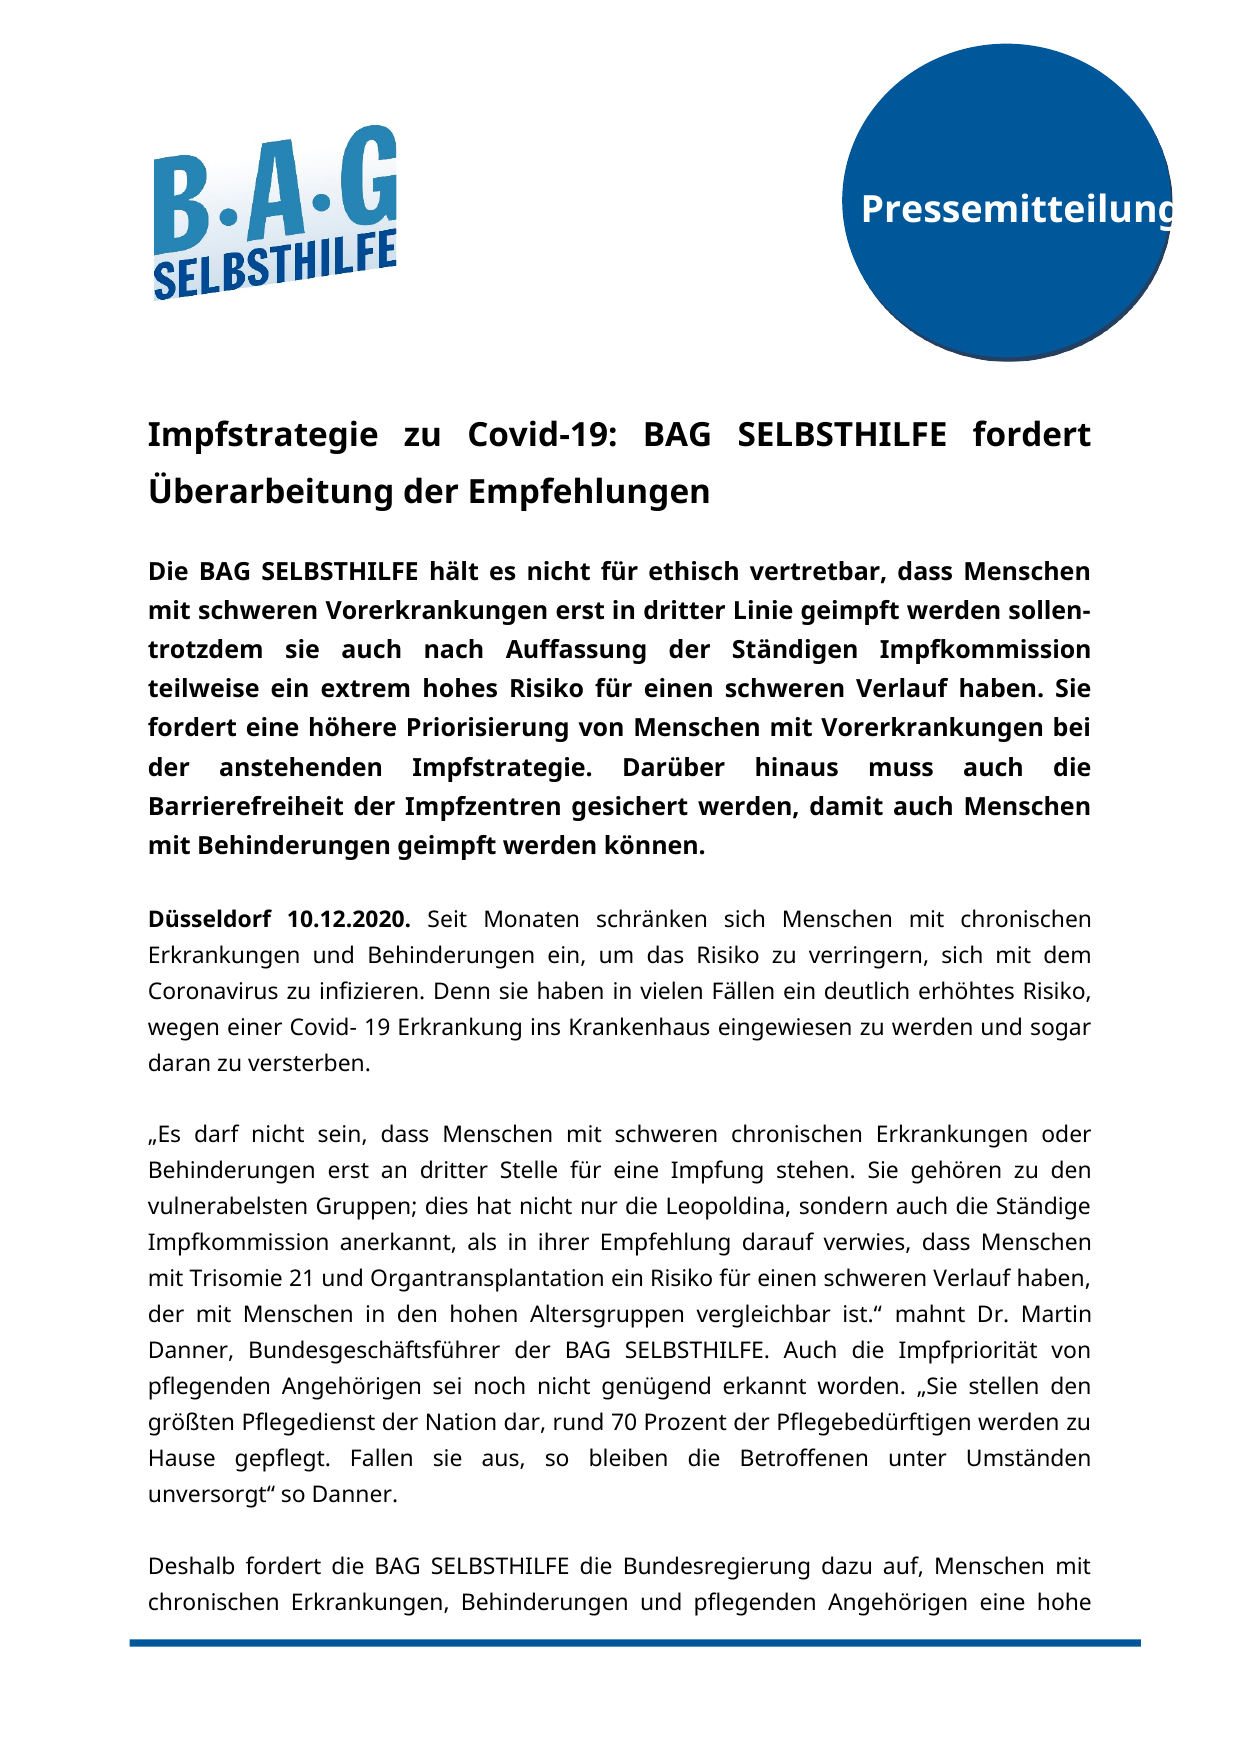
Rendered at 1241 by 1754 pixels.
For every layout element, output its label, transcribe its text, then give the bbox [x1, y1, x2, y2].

picture [154, 122, 397, 301]
text Die BAG SELBSTHILFE hält es nicht für ethisch vertretbar, dass Menschen mit schweren Vorerkrankungen erst in dritter Linie geimpft werden sollen- trotzdem sie auch nach Auffassung der Ständigen Impfkommission teilweise ein extrem hohes Risiko für einen schweren Verlauf haben. Sie fordert eine höhere Priorisierung von Menschen mit Vorerkrankungen bei der anstehenden Impfstrategie. Darüber hinaus muss auch die Barrierefreiheit der Impfzentren gesichert werden, damit auch Menschen mit Behinderungen geimpft werden können. [148, 553, 1092, 862]
text „Es darf nicht sein, dass Menschen mit schweren chronischen Erkrankungen oder Behinderungen erst an dritter Stelle für eine Impfung stehen. Sie gehören zu den vulnerabelsten Gruppen; dies hat nicht nur die Leopoldina, sondern auch die Ständige Impfkommission anerkannt, als in ihrer Empfehlung darauf verwies, dass Menschen mit Trisomie 21 und Organtransplantation ein Risiko für einen schweren Verlauf haben, der mit Menschen in den hohen Altersgruppen vergleichbar ist.“ mahnt Dr. Martin Danner, Bundesgeschäftsführer der BAG SELBSTHILFE. Auch die Impfpriorität von pflegenden Angehörigen sei noch nicht genügend erkannt worden. „Sie stellen den größten Pflegedienst der Nation dar, rund 70 Prozent der Pflegebedürftigen werden zu Hause gepflegt. Fallen sie aus, so bleiben die Betroffenen unter Umständen unversorgt“ so Danner. [148, 1118, 1092, 1509]
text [148, 1549, 1092, 1617]
text Düsseldorf 10.12.2020. Seit Monaten schränken sich Menschen mit chronischen Erkrankungen und Behinderungen ein, um das Risiko zu verringern, sich mit dem Coronavirus zu infizieren. Denn sie haben in vielen Fällen ein deutlich erhöhtes Risiko, wegen einer Covid- 19 Erkrankung ins Krankenhaus eingewiesen zu werden und sogar daran zu versterben. [148, 903, 1092, 1078]
text Impfstrategie zu Covid-19: BAG SELBSTHILFE fordert Überarbeitung der Empfehlungen [148, 411, 1092, 513]
